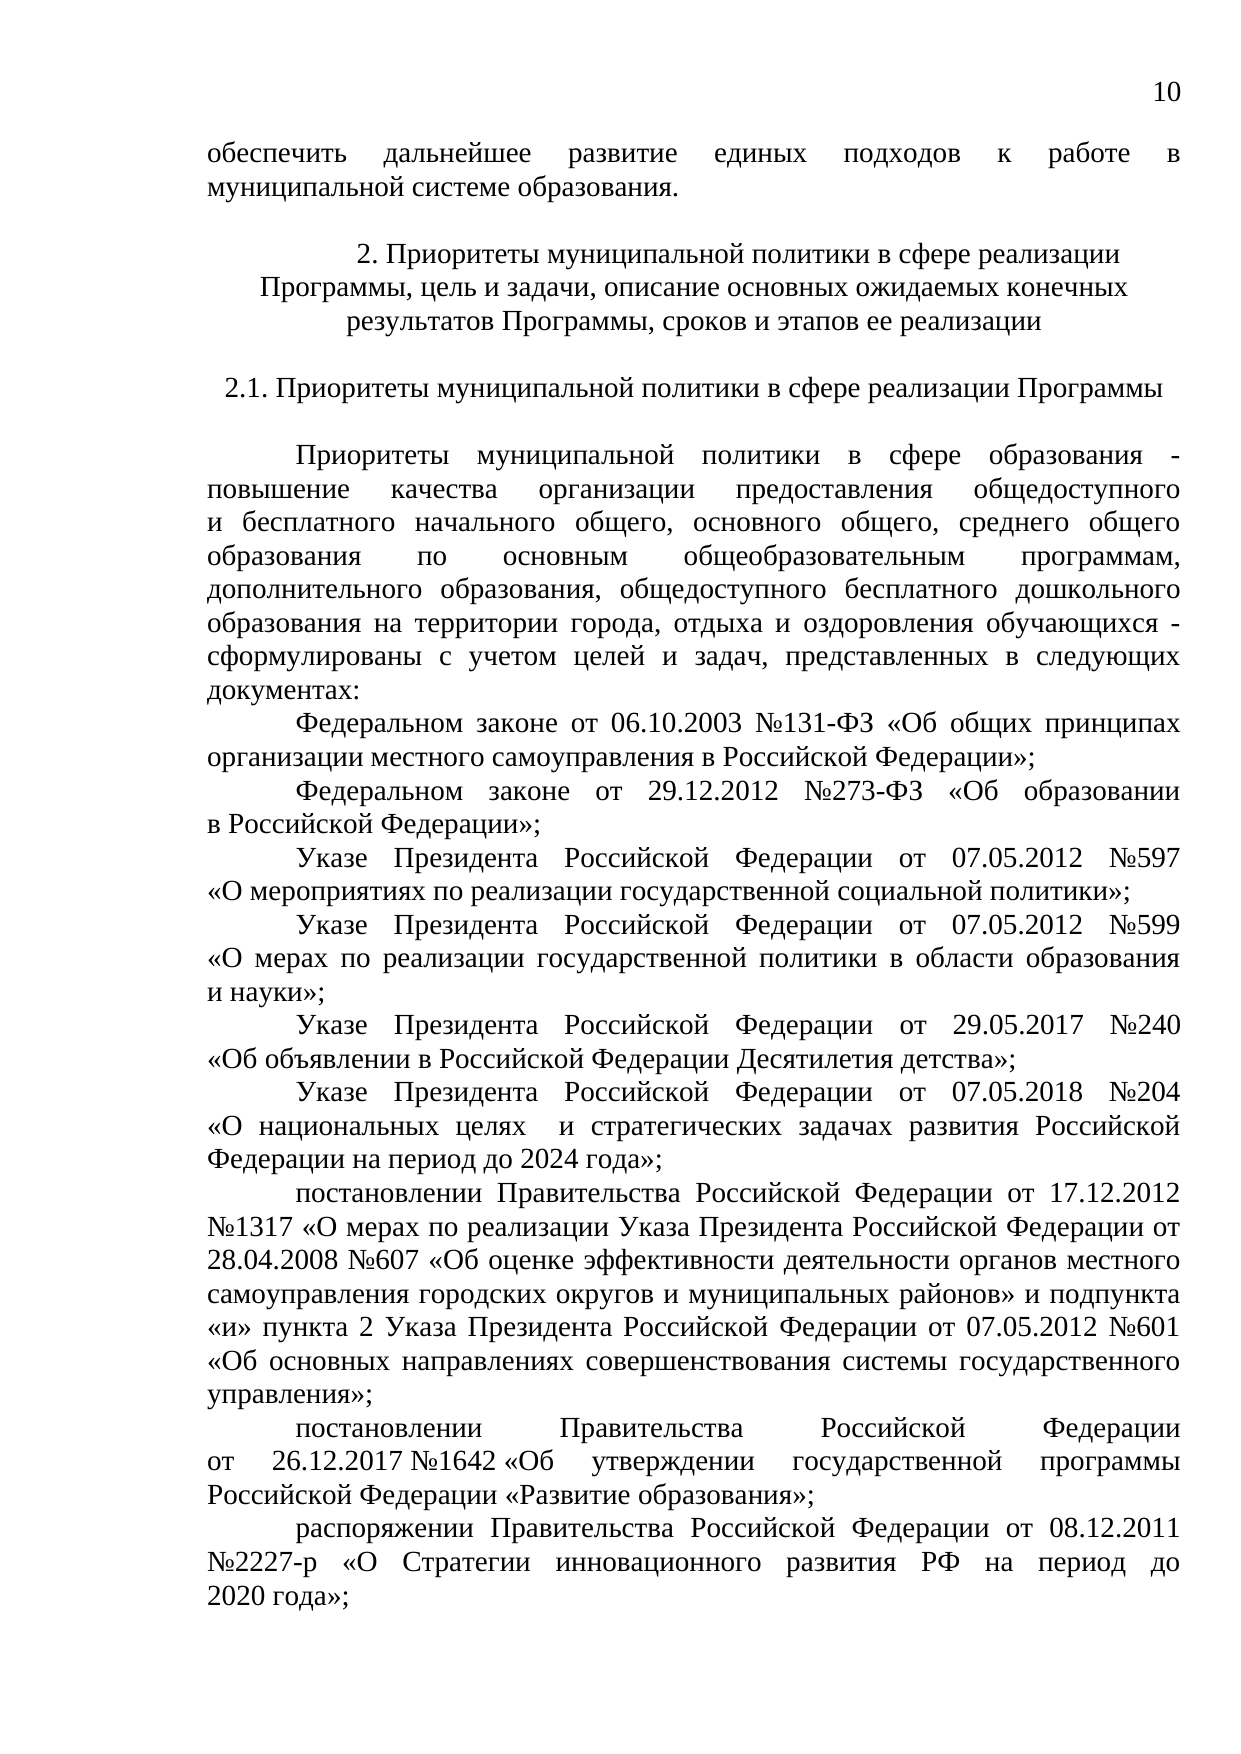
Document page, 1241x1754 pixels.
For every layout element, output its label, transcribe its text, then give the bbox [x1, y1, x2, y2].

text 2. Приоритеты муниципальной политики в сфере реализации Программы, цель и задачи, описание основных ожидаемых конечных результатов Программы, сроков и этапов ее реализации [207, 236, 1181, 337]
text Приоритеты муниципальной политики в сфере образования - повышение качества организации предоставления общедоступного и бесплатного начального общего, основного общего, среднего общего образования по основным общеобразовательным программам, дополнительного образования, общедоступного бесплатного дошкольного образования на территории города, отдыха и оздоровления обучающихся - сформулированы с учетом целей и задач, представленных в следующих документах: [207, 437, 1181, 706]
text Указе Президента Российской Федерации от 07.05.2012 №599 «О мерах по реализации государственной политики в области образования и науки»; [207, 907, 1181, 1007]
text распоряжении Правительства Российской Федерации от 08.12.2011 №2227-р «О Стратегии инновационного развития РФ на период до 2020 года»; [207, 1511, 1181, 1611]
text Указе Президента Российской Федерации от 29.05.2017 №240 «Об объявлении в Российской Федерации Десятилетия детства»; [207, 1007, 1181, 1074]
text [207, 135, 1181, 202]
text 2.1. Приоритеты муниципальной политики в сфере реализации Программы [207, 370, 1181, 404]
text Федеральном законе от 29.12.2012 №273-ФЗ «Об образовании в Российской Федерации»; [207, 773, 1181, 840]
text Указе Президента Российской Федерации от 07.05.2018 №204 «О национальных целях и стратегических задачах развития Российской Федерации на период до 2024 года»; [207, 1074, 1181, 1175]
text постановлении Правительства Российской Федерации от 17.12.2012 №1317 «О мерах по реализации Указа Президента Российской Федерации от 28.04.2008 №607 «Об оценке эффективности деятельности органов местного самоуправления городских округов и муниципальных районов» и подпункта «и» пункта 2 Указа Президента Российской Федерации от 07.05.2012 №601 «Об основных направлениях совершенствования системы государственного управления»; [207, 1175, 1181, 1410]
text Федеральном законе от 06.10.2003 №131-ФЗ «Об общих принципах организации местного самоуправления в Российской Федерации»; [207, 706, 1181, 773]
text постановлении Правительства Российской Федерации от 26.12.2017 №1642 «Об утверждении государственной программы Российской Федерации «Развитие образования»; [207, 1410, 1181, 1511]
text Указе Президента Российской Федерации от 07.05.2012 №597 «О мероприятиях по реализации государственной социальной политики»; [207, 840, 1181, 907]
